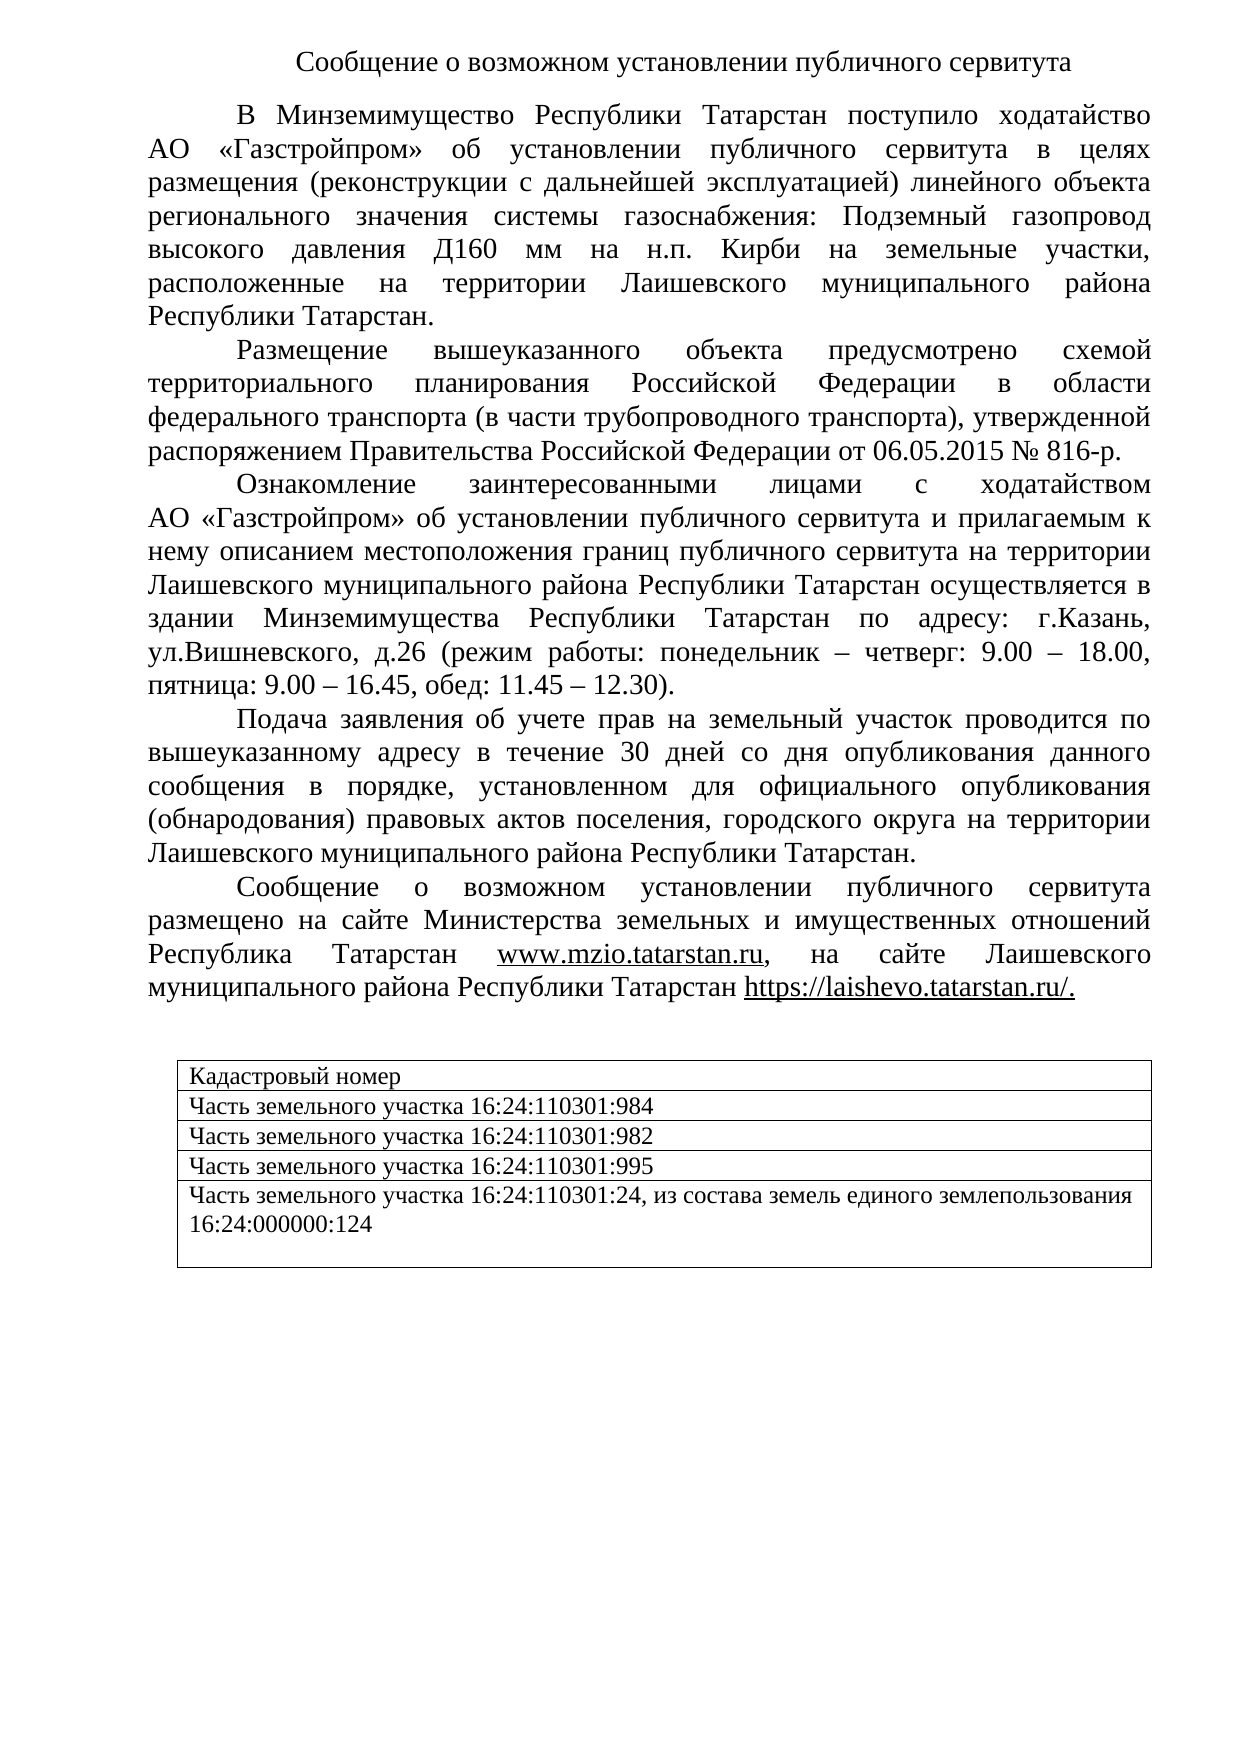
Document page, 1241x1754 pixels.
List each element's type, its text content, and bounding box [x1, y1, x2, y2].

text Сообщение о возможном установлении публичного сервитута размещено на сайте Министерства земельных и имущественных отношений Республика Татарстан www.mzio.tatarstan.ru, на сайте Лаишевского муниципального района Республики Татарстан https://laishevo.tatarstan.ru/. [148, 869, 1152, 1003]
table_header Кадастровый номер [178, 1061, 1151, 1090]
text Размещение вышеуказанного объекта предусмотрено схемой территориального планирования Российской Федерации в области федерального транспорта (в части трубопроводного транспорта), утвержденной распоряжением Правительства Российской Федерации от 06.05.2015 № 816-р. [148, 332, 1152, 466]
text Сообщение о возможном установлении публичного сервитута [177, 44, 1152, 78]
table_cell Часть земельного участка 16:24:110301:995 [178, 1151, 1151, 1179]
table_cell Часть земельного участка 16:24:110301:982 [178, 1121, 1151, 1150]
text В Минземимущество Республики Татарстан поступило ходатайство АО «Газстройпром» об установлении публичного сервитута в целях размещения (реконструкции с дальнейшей эксплуатацией) линейного объекта регионального значения системы газоснабжения: Подземный газопровод высокого давления Д160 мм на н.п. Кирби на земельные участки, расположенные на территории Лаишевского муниципального района Республики Татарстан. [148, 97, 1152, 332]
table_cell Часть земельного участка 16:24:110301:984 [178, 1091, 1151, 1120]
text Ознакомление заинтересованными лицами с ходатайством АО «Газстройпром» об установлении публичного сервитута и прилагаемым к нему описанием местоположения границ публичного сервитута на территории Лаишевского муниципального района Республики Татарстан осуществляется в здании Минземимущества Республики Татарстан по адресу: г.Казань, ул.Вишневского, д.26 (режим работы: понедельник – четверг: 9.00 – 18.00, пятница: 9.00 – 16.45, обед: 11.45 – 12.30). [148, 466, 1152, 701]
table_cell Часть земельного участка 16:24:110301:24, из состава земель единого землепользования 16:24:000000:124 [178, 1181, 1151, 1267]
text Подача заявления об учете прав на земельный участок проводится по вышеуказанному адресу в течение 30 дней со дня опубликования данного сообщения в порядке, установленном для официального опубликования (обнародования) правовых актов поселения, городского округа на территории Лаишевского муниципального района Республики Татарстан. [148, 701, 1152, 869]
